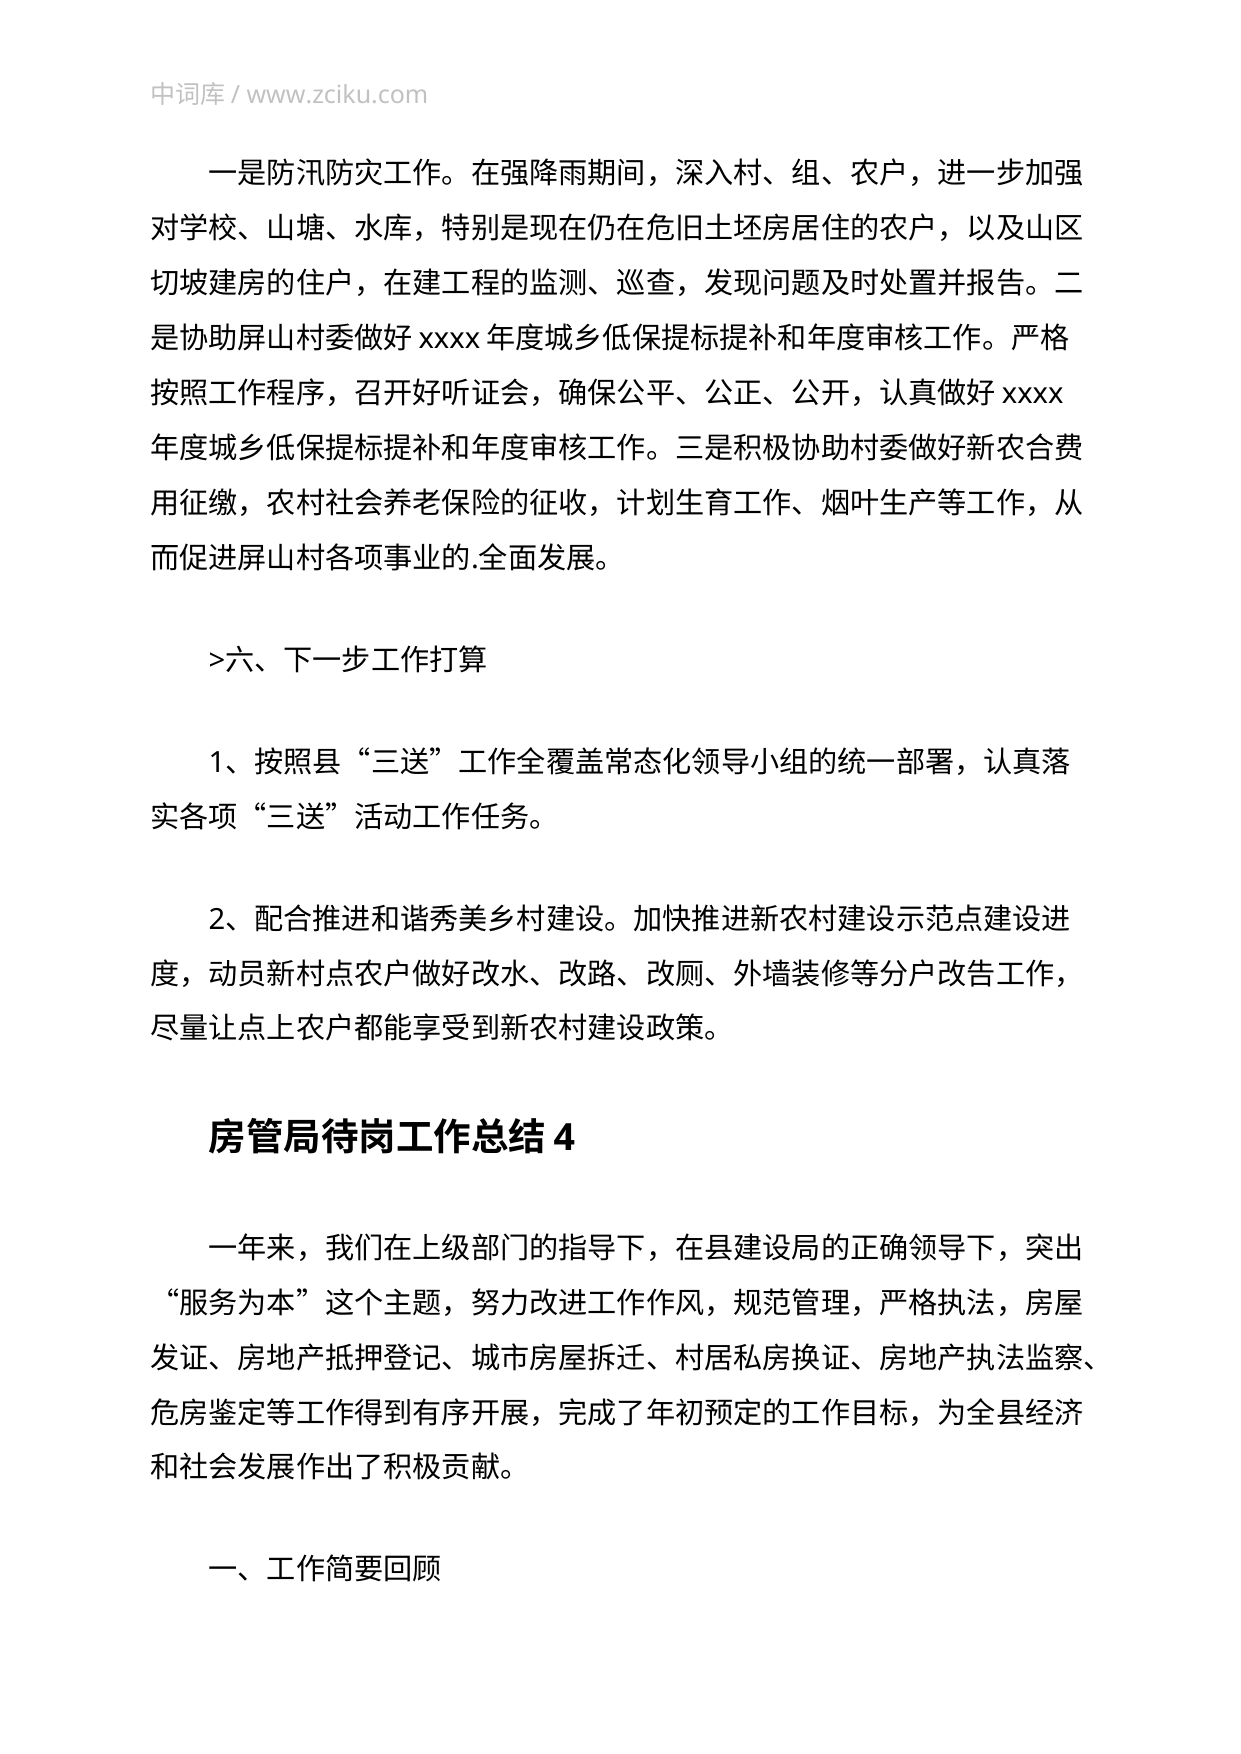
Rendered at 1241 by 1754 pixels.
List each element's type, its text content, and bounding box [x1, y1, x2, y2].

text 1、按照县“三送”工作全覆盖常态化领导小组的统一部署，认真落实各项“三送”活动工作任务。 [150, 738, 1090, 836]
text 房管局待岗工作总结4 [150, 1107, 1090, 1161]
text >六、下一步工作打算 [150, 636, 1090, 679]
text 一年来，我们在上级部门的指导下，在县建设局的正确领导下，突出“服务为本”这个主题，努力改进工作作风，规范管理，严格执法，房屋发证、房地产抵押登记、城市房屋拆迁、村居私房换证、房地产执法监察、危房鉴定等工作得到有序开展，完成了年初预定的工作目标，为全县经济和社会发展作出了积极贡献。 [150, 1224, 1090, 1486]
text 2、配合推进和谐秀美乡村建设。加快推进新农村建设示范点建设进度，动员新村点农户做好改水、改路、改厕、外墙装修等分户改告工作，尽量让点上农户都能享受到新农村建设政策。 [150, 895, 1090, 1047]
text 一是防汛防灾工作。在强降雨期间，深入村、组、农户，进一步加强对学校、山塘、水库，特别是现在仍在危旧土坯房居住的农户，以及山区切坡建房的住户，在建工程的监测、巡查，发现问题及时处置并报告。二是协助屏山村委做好xxxx年度城乡低保提标提补和年度审核工作。严格按照工作程序，召开好听证会，确保公平、公正、公开，认真做好xxxx年度城乡低保提标提补和年度审核工作。三是积极协助村委做好新农合费用征缴，农村社会养老保险的征收，计划生育工作、烟叶生产等工作，从而促进屏山村各项事业的.全面发展。 [150, 150, 1090, 577]
text 一、工作简要回顾 [150, 1546, 1090, 1588]
